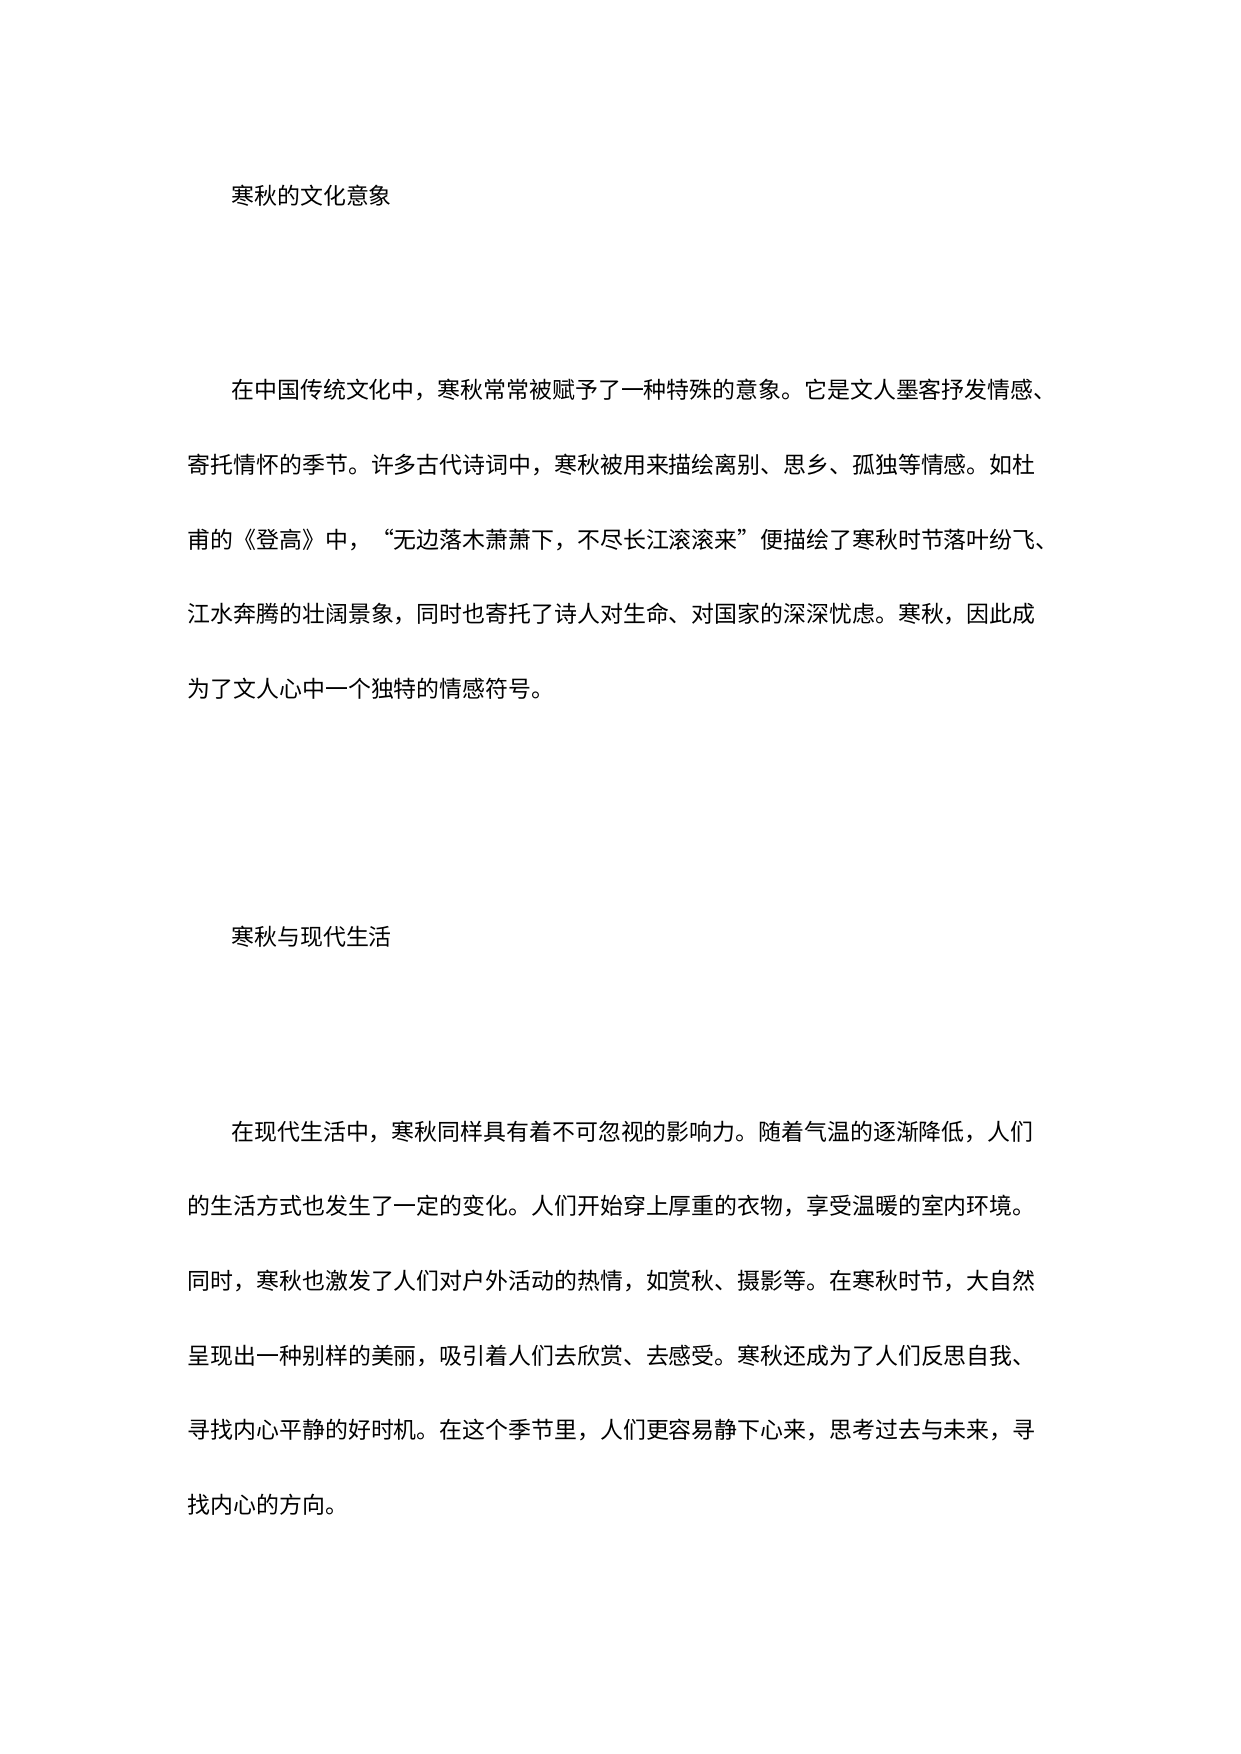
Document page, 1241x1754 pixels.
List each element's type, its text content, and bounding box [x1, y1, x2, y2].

text 寒秋的文化意象 [187, 162, 1053, 227]
text 寒秋与现代生活 [187, 903, 1053, 968]
text 在现代生活中，寒秋同样具有着不可忽视的影响力。随着气温的逐渐降低，人们的生活方式也发生了一定的变化。人们开始穿上厚重的衣物，享受温暖的室内环境。同时，寒秋也激发了人们对户外活动的热情，如赏秋、摄影等。在寒秋时节，大自然呈现出一种别样的美丽，吸引着人们去欣赏、去感受。寒秋还成为了人们反思自我、寻找内心平静的好时机。在这个季节里，人们更容易静下心来，思考过去与未来，寻找内心的方向。 [187, 1098, 1053, 1536]
text 在中国传统文化中，寒秋常常被赋予了一种特殊的意象。它是文人墨客抒发情感、寄托情怀的季节。许多古代诗词中，寒秋被用来描绘离别、思乡、孤独等情感。如杜甫的《登高》中，“无边落木萧萧下，不尽长江滚滚来”便描绘了寒秋时节落叶纷飞、江水奔腾的壮阔景象，同时也寄托了诗人对生命、对国家的深深忧虑。寒秋，因此成为了文人心中一个独特的情感符号。 [187, 356, 1053, 720]
